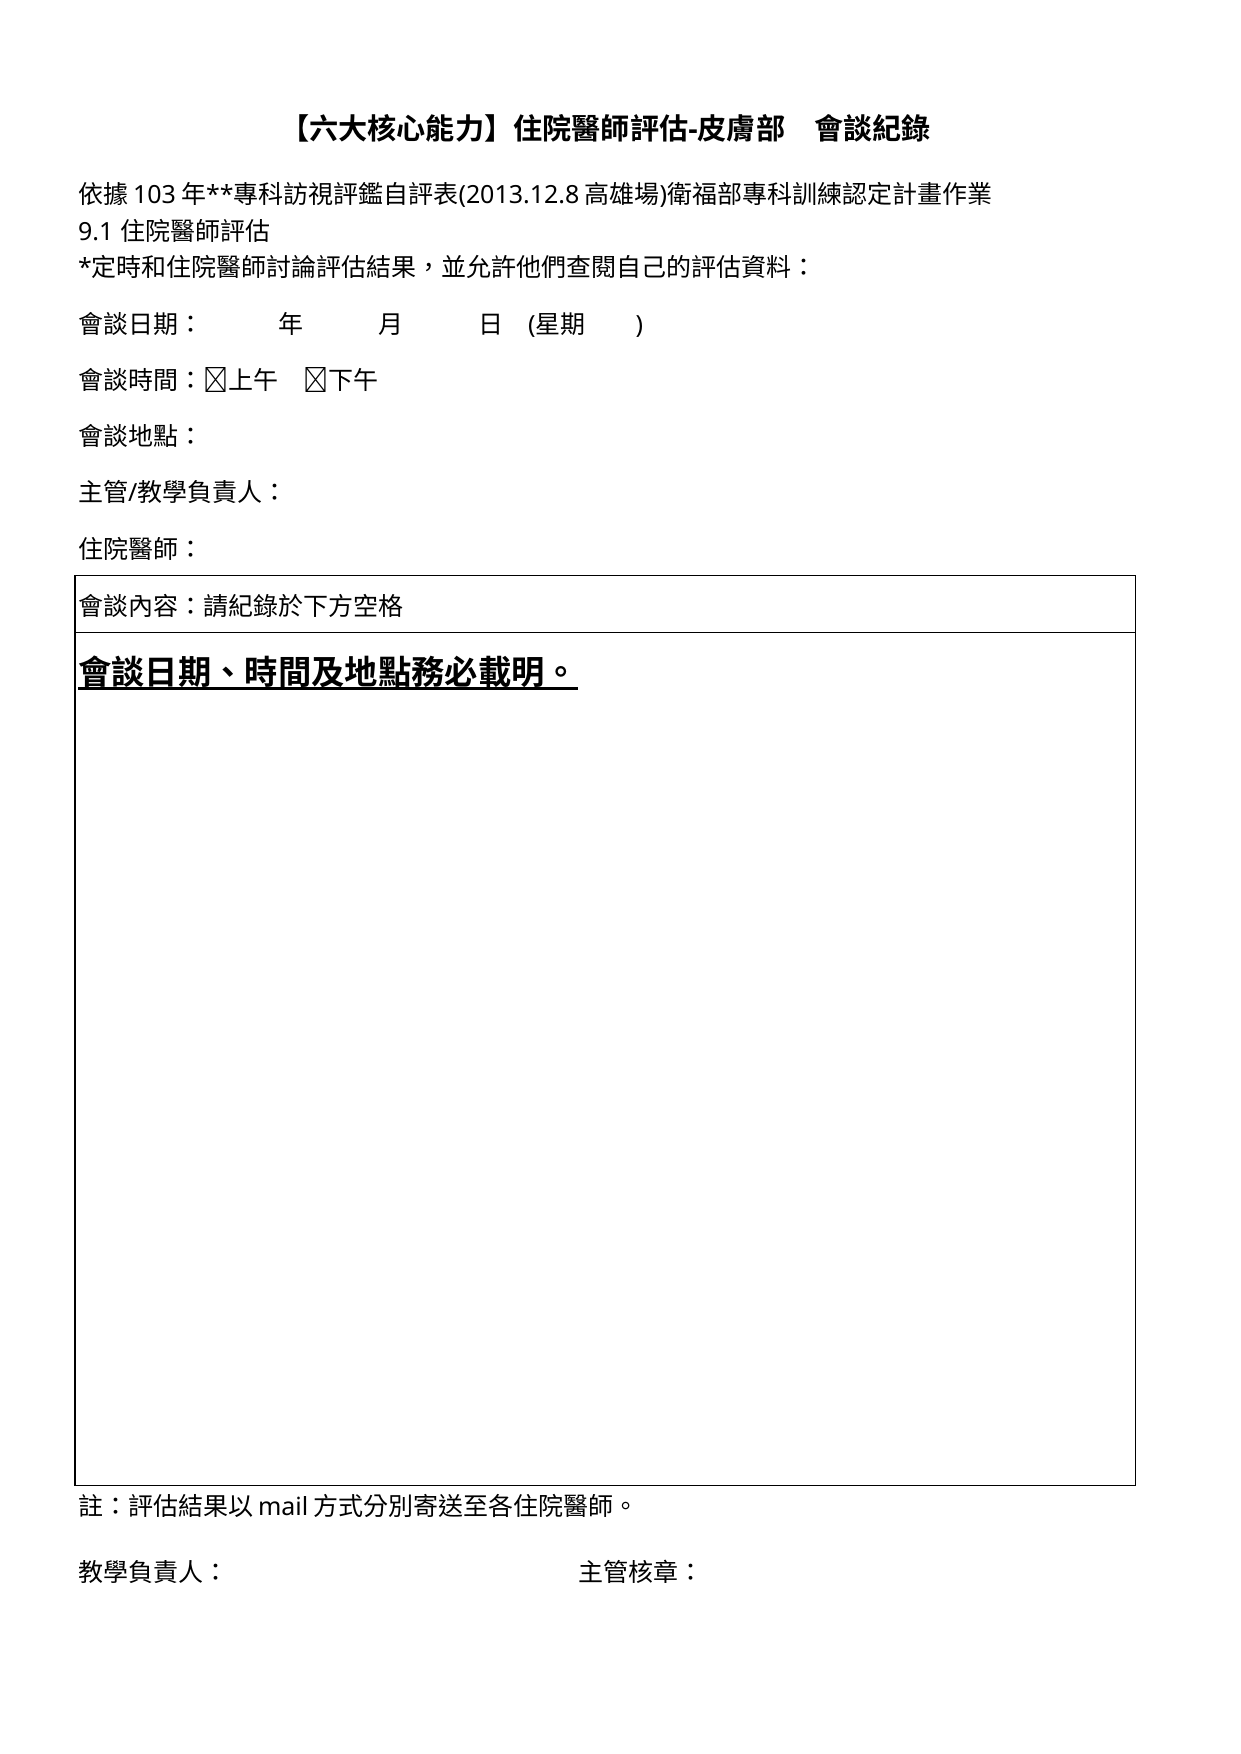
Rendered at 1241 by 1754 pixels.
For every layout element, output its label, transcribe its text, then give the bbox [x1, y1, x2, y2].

table_cell 註：評估結果以mail方式分別寄送至各住院醫師。 [75, 1486, 1135, 1552]
table_cell 會談日期、時間及地點務必載明。 [76, 633, 1135, 1485]
table_cell 依據103年**專科訪視評鑑自評表(2013.12.8高雄場)衛福部專科訓練認定計畫作業 9.1 住院醫師評估 *定時和住院醫師討論評估結果，並允許他們查閱自己的評估資料： [75, 165, 1135, 294]
table_header 【六大核心能力】住院醫師評估-皮膚部 會談紀錄 [75, 90, 1135, 164]
table_cell 住院醫師： [75, 519, 1135, 575]
table_cell 會談日期： 年 月 日 (星期 ) [75, 294, 1135, 350]
table_cell 會談內容：請紀錄於下方空格 [76, 576, 1135, 632]
table_cell 主管/教學負責人： [75, 463, 1135, 519]
table_cell 會談時間：上午 下午 [75, 350, 1135, 407]
table_cell 教學負責人： 主管核章： [75, 1552, 1135, 1590]
table_cell 會談地點： [75, 407, 1135, 463]
